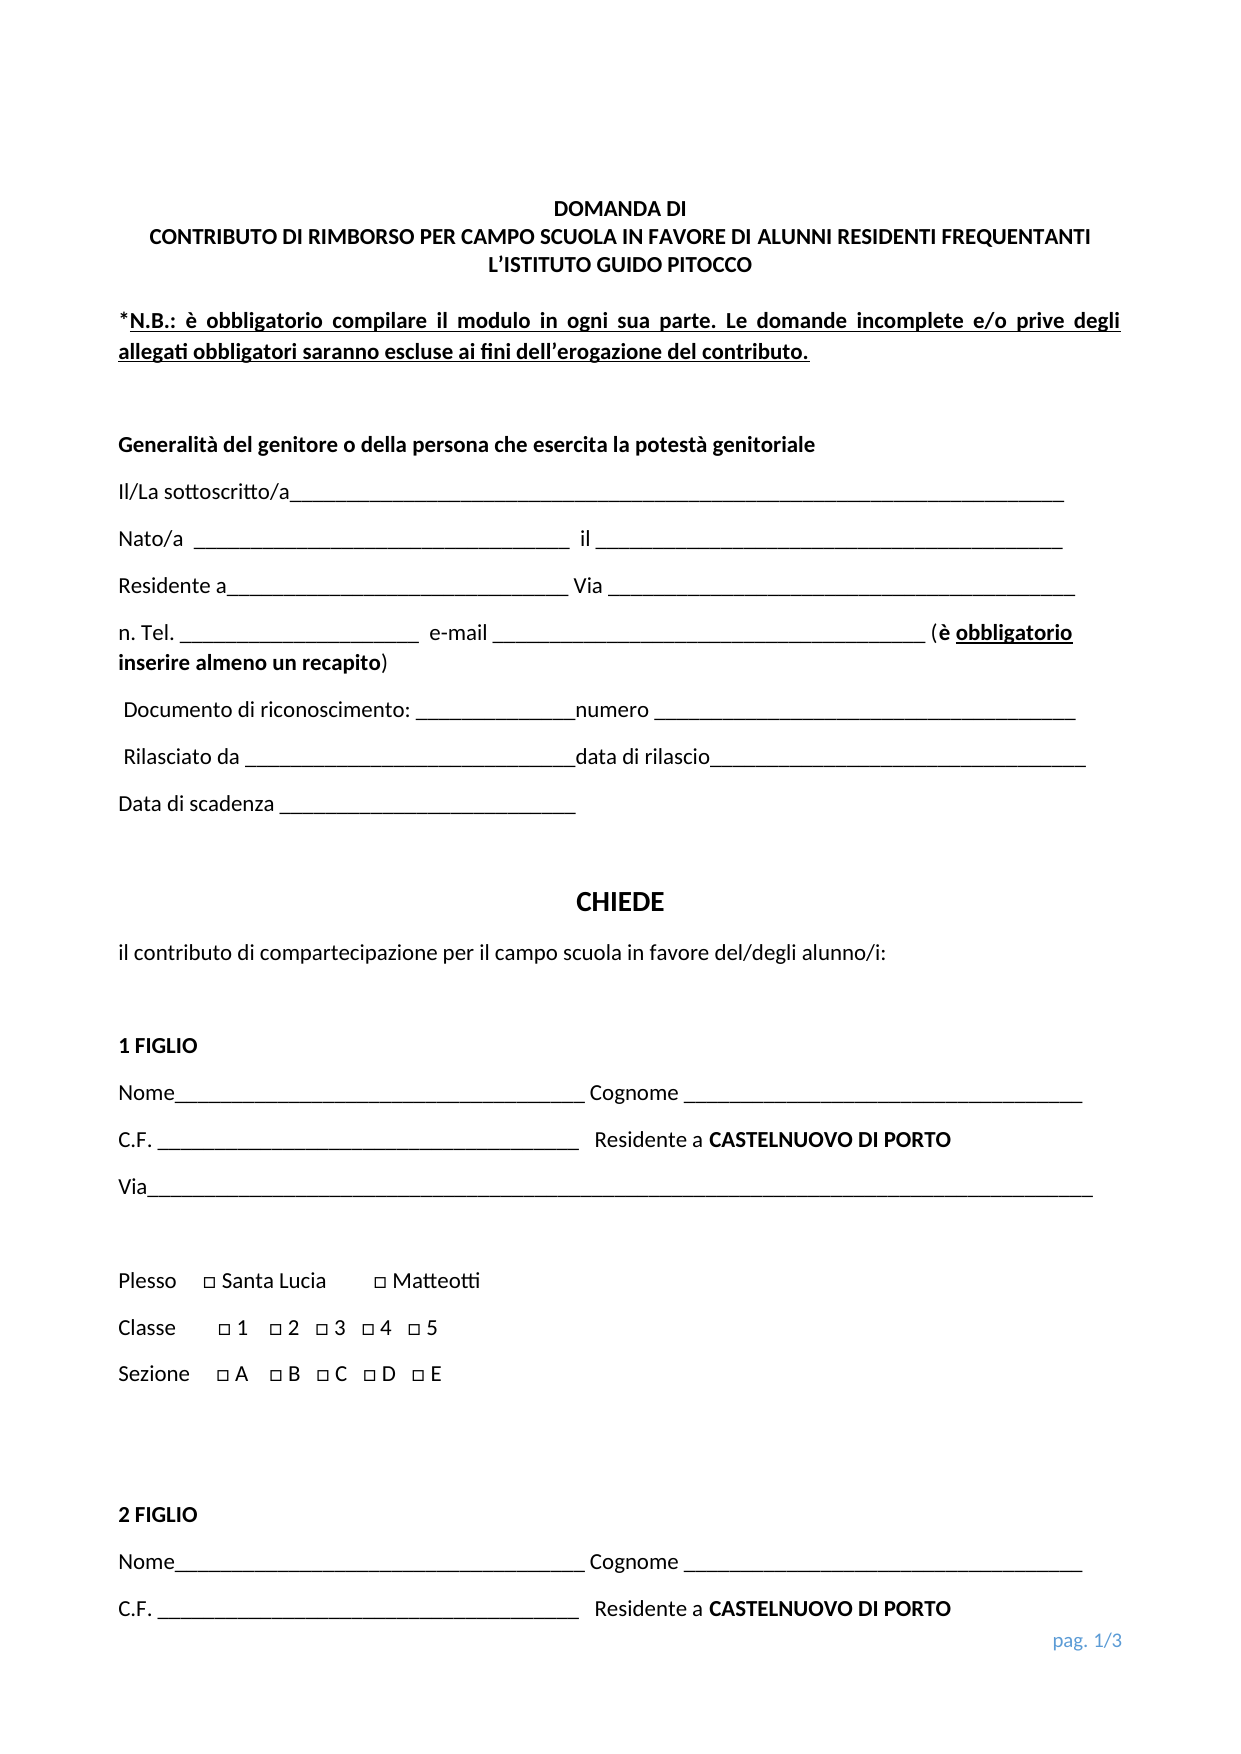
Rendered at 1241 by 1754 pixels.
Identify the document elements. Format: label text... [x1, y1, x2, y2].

text Residente a______________________________ Via _________________________________________ [118, 571, 1122, 599]
text Generalità del genitore o della persona che esercita la potestà genitoriale [118, 431, 1122, 458]
text Rilasciato da _____________________________data di rilascio_________________________________ [118, 742, 1122, 770]
text Nome____________________________________ Cognome ___________________________________ [118, 1547, 1122, 1575]
text CHIEDE [118, 883, 1122, 918]
text Sezione □ A □ B □ C □ D □ E [118, 1359, 1122, 1388]
text C.F. _____________________________________ Residente a CASTELNUOVO DI PORTO [118, 1594, 1122, 1622]
text Documento di riconoscimento: ______________numero _____________________________________ [118, 695, 1122, 723]
text *N.B.: è obbligatorio compilare il modulo in ogni sua parte. Le domande incomplete e/o prive degli allegati obbligatori saranno escluse ai fini dell’erogazione del contributo. [118, 307, 1122, 365]
text Il/La sottoscritto/a____________________________________________________________________ [118, 477, 1122, 505]
text Plesso □ Santa Lucia □ Matteotti [118, 1266, 1122, 1294]
text 2 FIGLIO [118, 1500, 1122, 1528]
text DOMANDA DI [118, 194, 1122, 222]
text Nome____________________________________ Cognome ___________________________________ [118, 1078, 1122, 1106]
text C.F. _____________________________________ Residente a CASTELNUOVO DI PORTO [118, 1125, 1122, 1153]
text Nato/a _________________________________ il _________________________________________ [118, 524, 1122, 552]
text il contributo di compartecipazione per il campo scuola in favore del/degli alunno/i: [118, 938, 1122, 966]
text Data di scadenza __________________________ [118, 789, 1122, 817]
text Classe □ 1 □ 2 □ 3 □ 4 □ 5 [118, 1313, 1122, 1341]
text n. Tel. _____________________ e-mail ______________________________________ (è obbligatorio inserire almeno un recapito) [118, 618, 1122, 676]
text Via___________________________________________________________________________________ [118, 1172, 1122, 1200]
text CONTRIBUTO DI RIMBORSO PER CAMPO SCUOLA IN FAVORE DI ALUNNI RESIDENTI FREQUENTANTI L’ISTITUTO GUIDO PITOCCO [118, 222, 1122, 278]
text 1 FIGLIO [118, 1031, 1122, 1059]
